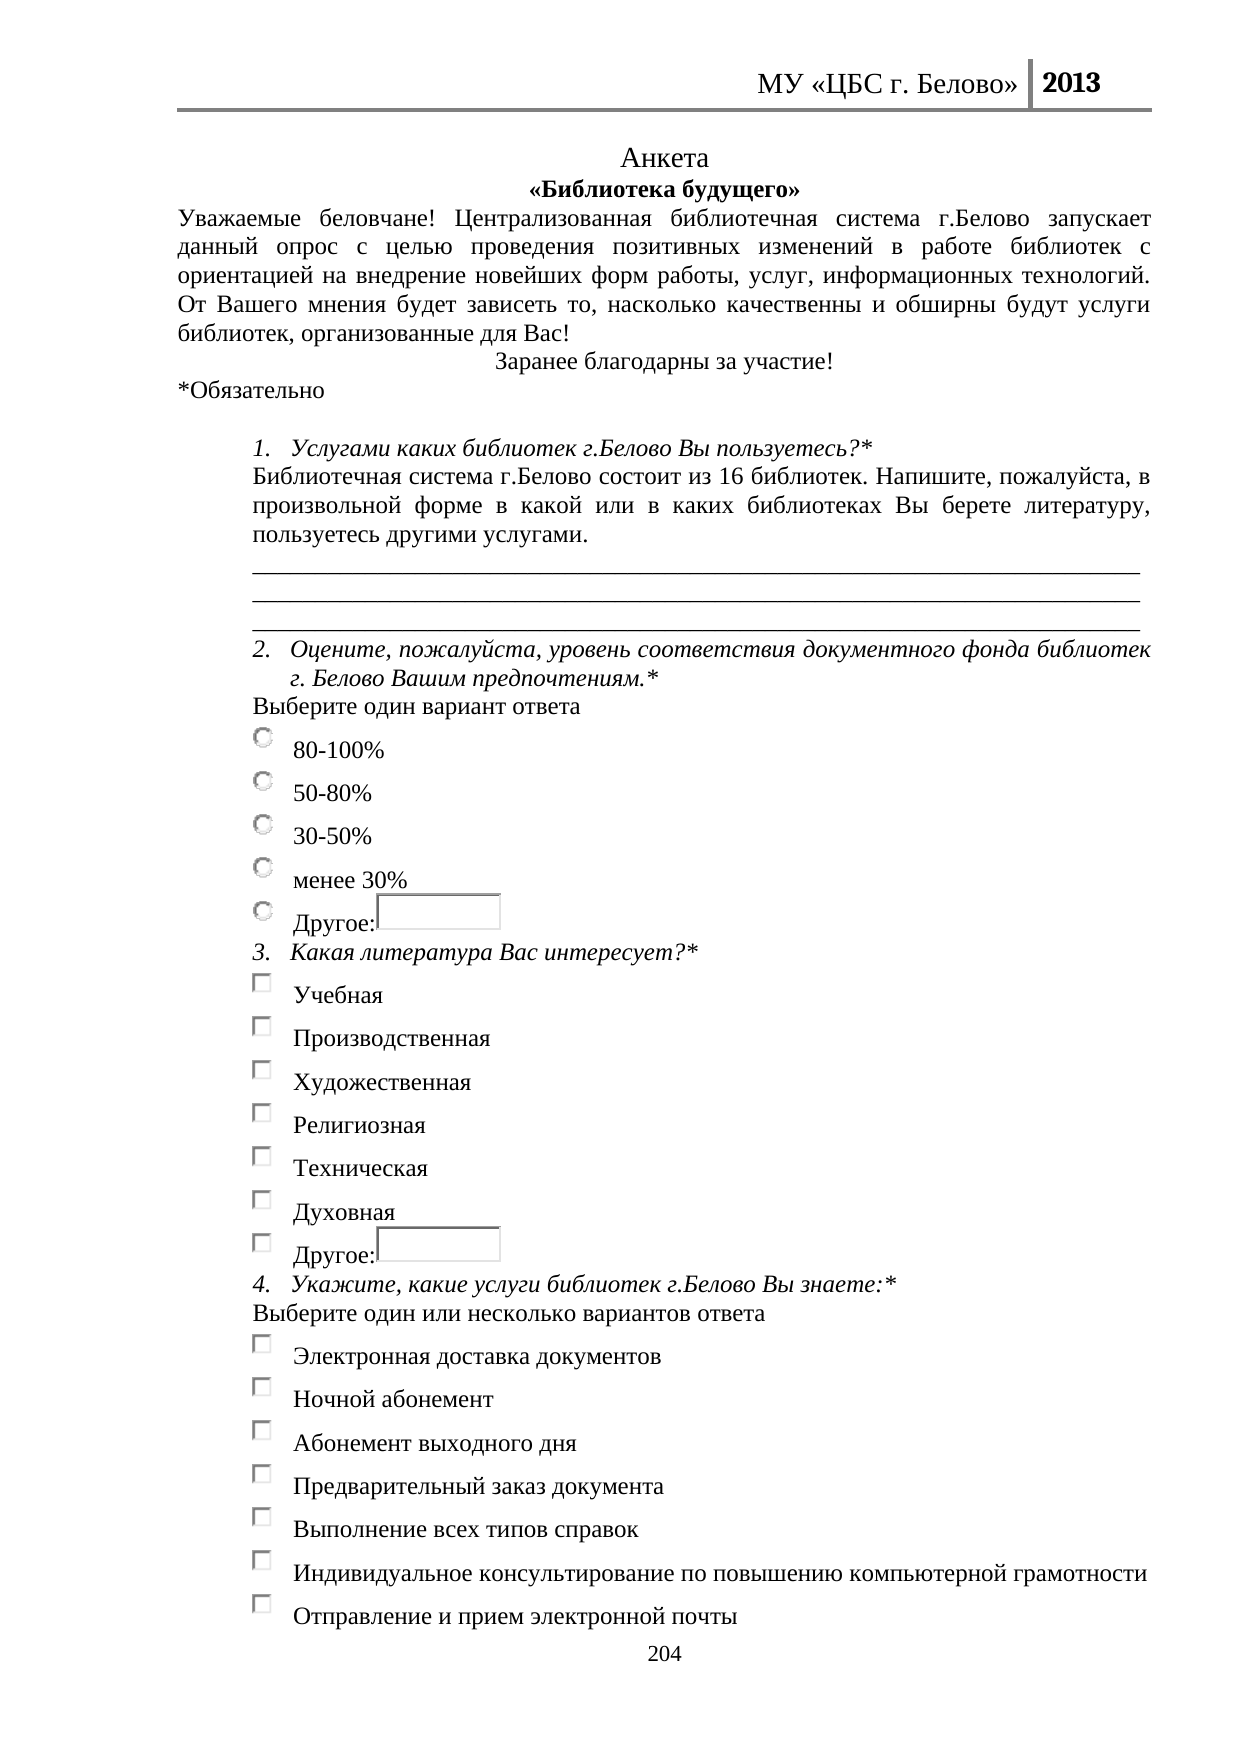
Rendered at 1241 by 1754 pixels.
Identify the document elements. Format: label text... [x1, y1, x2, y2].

text Религиозная [251, 1096, 1152, 1139]
text Отправление и прием электронной почты [251, 1586, 1152, 1630]
text Электронная доставка документов [251, 1326, 1152, 1370]
text Техническая [251, 1139, 1152, 1182]
text Предварительный заказ документа [251, 1456, 1152, 1500]
text Другое: [251, 893, 1152, 937]
text Ночной абонемент [251, 1370, 1152, 1413]
text Учебная [251, 966, 1152, 1009]
text Художественная [251, 1052, 1152, 1096]
list Какая литература Вас интересует?* [252, 937, 1152, 966]
list Укажите, какие услуги библиотек г.Белово Вы знаете:* [252, 1269, 1152, 1298]
text Выберите один вариант ответа [252, 691, 1152, 720]
list Оцените, пожалуйста, уровень соответствия документного фонда библиотек г. Белово Вашим предпочтениям.* [252, 634, 1152, 691]
text менее 30% [251, 850, 1152, 893]
text Индивидуальное консультирование по повышению компьютерной грамотности [251, 1543, 1152, 1586]
text 50-80% [251, 763, 1152, 807]
text «Библиотека будущего» [177, 174, 1152, 203]
text Выберите один или несколько вариантов ответа [252, 1298, 1152, 1326]
text Заранее благодарны за участие! [177, 346, 1152, 375]
list Услугами каких библиотек г.Белово Вы пользуетесь?* [252, 433, 1152, 461]
text Абонемент выходного дня [251, 1413, 1152, 1456]
text Производственная [251, 1009, 1152, 1052]
text Другое: [251, 1226, 1152, 1269]
text *Обязательно [177, 375, 1152, 404]
text Выполнение всех типов справок [251, 1500, 1152, 1543]
text Уважаемые беловчане! Централизованная библиотечная система г.Белово запускает данный опрос с целью проведения позитивных изменений в работе библиотек с ориентацией на внедрение новейших форм работы, услуг, информационных технологий. От Вашего мнения будет зависеть то, насколько качественны и обширны будут услуги библиотек, организованные для Вас! [177, 203, 1152, 346]
text 80-100% [251, 720, 1152, 763]
text Анкета [177, 140, 1152, 174]
text Духовная [251, 1182, 1152, 1226]
text _____________________________________________________________________________________________________________________________________________________________________________________________________________________ [252, 548, 1152, 634]
text 30-50% [251, 807, 1152, 850]
text Библиотечная система г.Белово состоит из 16 библиотек. Напишите, пожалуйста, в произвольной форме в какой или в каких библиотеках Вы берете литературу, пользуетесь другими услугами. [252, 461, 1152, 548]
